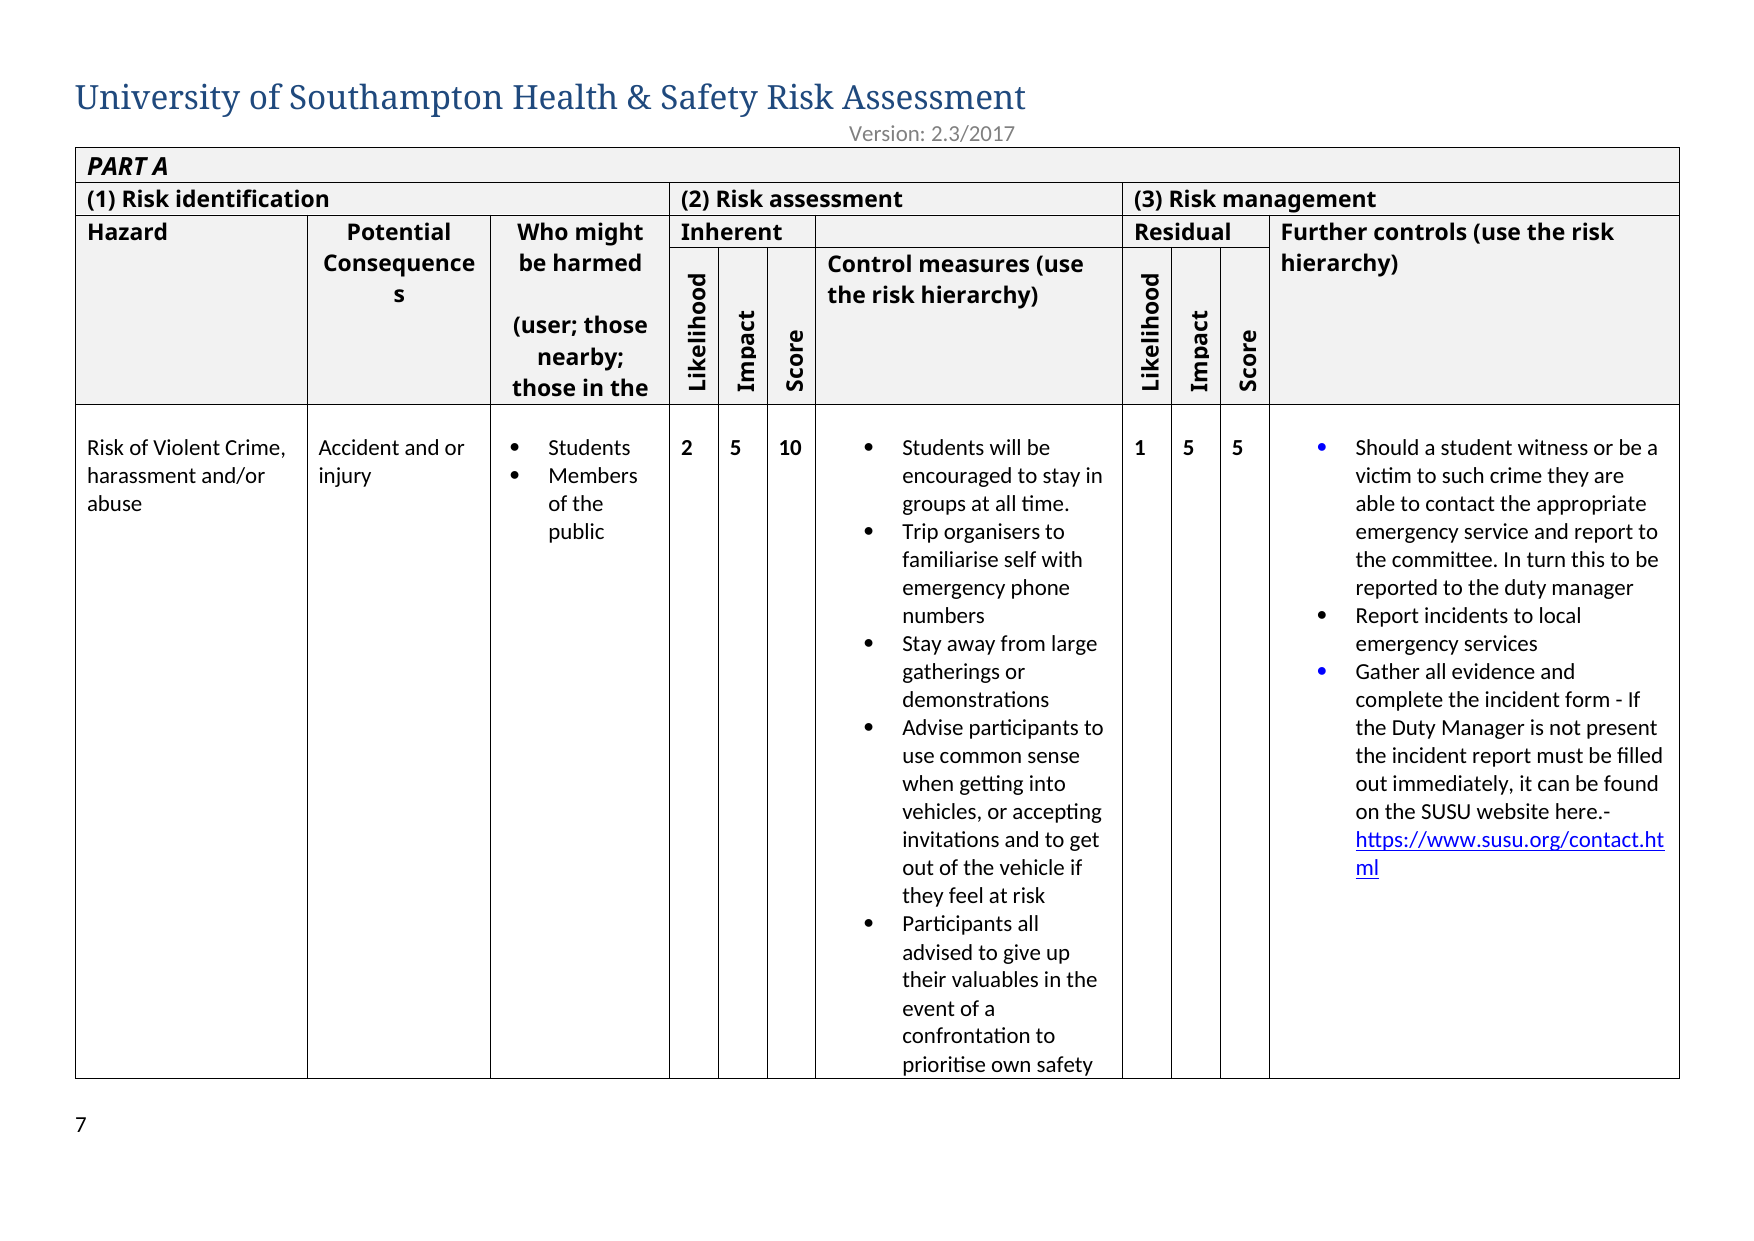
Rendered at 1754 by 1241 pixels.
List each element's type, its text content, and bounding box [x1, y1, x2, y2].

table_header PART A [76, 148, 1679, 182]
table_cell 5 [719, 405, 767, 1078]
table_cell Further controls (use the risk hierarchy) [1270, 216, 1679, 404]
table_cell 1 [1123, 405, 1171, 1078]
table_cell Impact [719, 248, 767, 404]
table_cell Students will be encouraged to stay in groups at all time. Trip organisers to familiarise self with emergency phone numbers Stay away from large gatherings or demonstrations Advise participants to use common sense when getting into vehicles, or accepting invitations and to get out of the vehicle if they feel at risk Participants all advised to give up their valuables in the event of a confrontation to prioritise own safety [816, 405, 1122, 1078]
table_cell Accident and or injury [308, 405, 490, 1078]
table_cell Who might be harmed (user; those nearby; those in the vicinity; members of the public) [491, 216, 669, 404]
table_cell Control measures (use the risk hierarchy) [816, 248, 1122, 404]
table_cell Students Members of the public [491, 405, 669, 1078]
table_cell Risk of Violent Crime, harassment and/or abuse [76, 405, 307, 1078]
table_cell Potential Consequences [308, 216, 490, 404]
table_cell Hazard [76, 216, 307, 404]
table_cell Score [1221, 248, 1269, 404]
table_cell Likelihood [1123, 248, 1171, 404]
table_cell 5 [1221, 405, 1269, 1078]
table_cell Likelihood [670, 248, 718, 404]
table_cell (1) Risk identification [76, 183, 669, 214]
table_cell Residual [1123, 216, 1269, 247]
table_cell Inherent [670, 216, 815, 247]
table_cell Impact [1172, 248, 1220, 404]
table_cell 2 [670, 405, 718, 1078]
table_cell (3) Risk management [1123, 183, 1679, 214]
table_cell 5 [1172, 405, 1220, 1078]
table_cell (2) Risk assessment [670, 183, 1122, 214]
table_cell Score [768, 248, 815, 404]
table_cell 10 [768, 405, 815, 1078]
table_cell [816, 216, 1122, 247]
table_cell Should a student witness or be a victim to such crime they are able to contact the appropriate emergency service and report to the committee. In turn this to be reported to the duty manager Report incidents to local emergency services Gather all evidence and complete the incident form - If the Duty Manager is not present the incident report must be filled out immediately, it can be found on the SUSU website here.- https://www.susu.org/contact.html [1270, 405, 1679, 1078]
